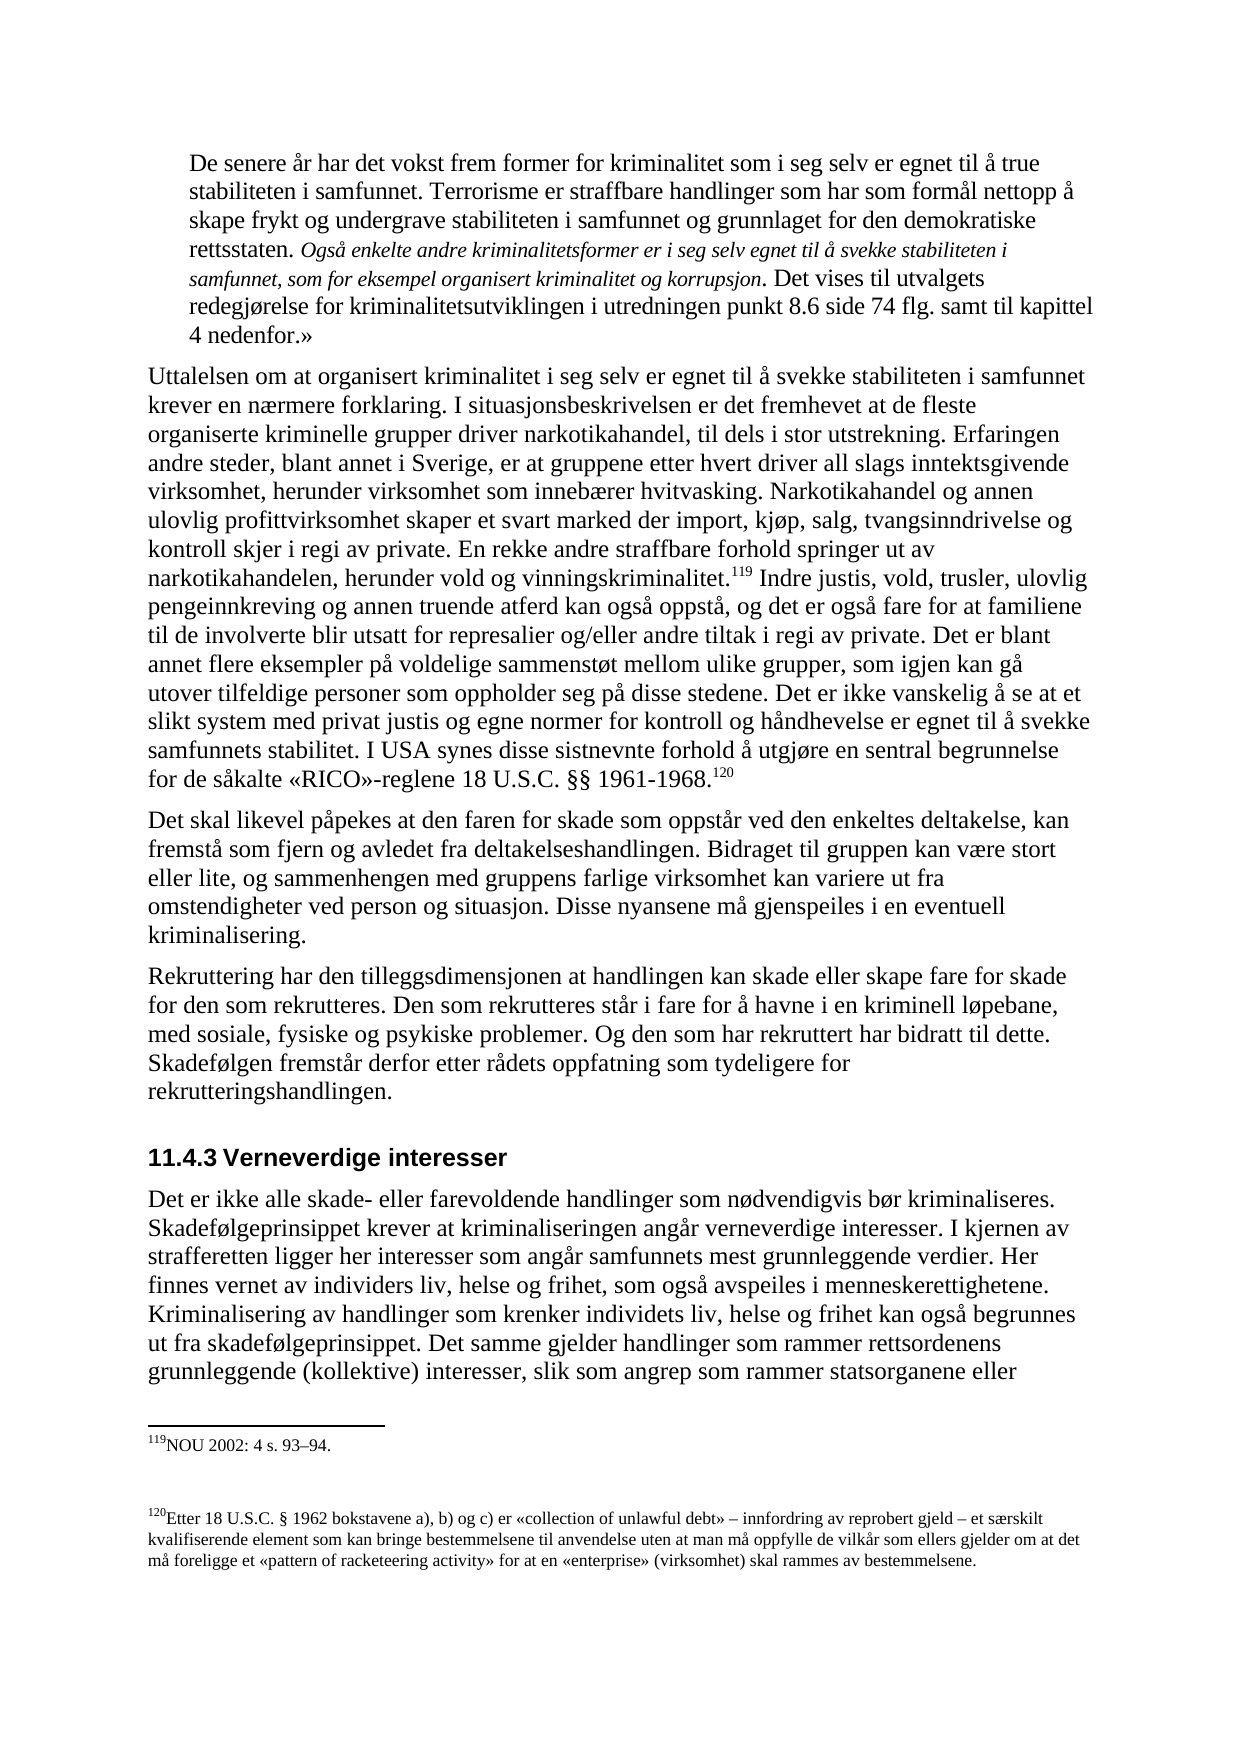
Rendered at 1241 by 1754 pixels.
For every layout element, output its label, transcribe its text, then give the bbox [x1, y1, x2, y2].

subtitle Verneverdige interesser [148, 1143, 1093, 1171]
text Rekruttering har den tilleggsdimensjonen at handlingen kan skade eller skape fare for skade for den som rekrutteres. Den som rekrutteres står i fare for å havne i en kriminell løpebane, med sosiale, fysiske og psykiske problemer. Og den som har rekruttert har bidratt til dette. Skadefølgen fremstår derfor etter rådets oppfatning som tydeligere for rekrutteringshandlingen. [148, 961, 1093, 1105]
text Uttalelsen om at organisert kriminalitet i seg selv er egnet til å svekke stabiliteten i samfunnet krever en nærmere forklaring. I situasjonsbeskrivelsen er det fremhevet at de fleste organiserte kriminelle grupper driver narkotikahandel, til dels i stor utstrekning. Erfaringen andre steder, blant annet i Sverige, er at gruppene etter hvert driver all slags inntektsgivende virksomhet, herunder virksomhet som innebærer hvitvasking. Narkotikahandel og annen ulovlig profittvirksomhet skaper et svart marked der import, kjøp, salg, tvangsinndrivelse og kontroll skjer i regi av private. En rekke andre straffbare forhold springer ut av narkotikahandelen, herunder vold og vinningskriminalitet. Indre justis, vold, trusler, ulovlig pengeinnkreving og annen truende atferd kan også oppstå, og det er også fare for at familiene til de involverte blir utsatt for represalier og/eller andre tiltak i regi av private. Det er blant annet flere eksempler på voldelige sammenstøt mellom ulike grupper, som igjen kan gå utover tilfeldige personer som oppholder seg på disse stedene. Det er ikke vanskelig å se at et slikt system med privat justis og egne normer for kontroll og håndhevelse er egnet til å svekke samfunnets stabilitet. I USA synes disse sistnevnte forhold å utgjøre en sentral begrunnelse for de såkalte «RICO»-reglene 18 U.S.C. §§ 1961-1968. [148, 361, 1093, 793]
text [148, 1184, 1093, 1385]
text De senere år har det vokst frem former for kriminalitet som i seg selv er egnet til å true stabiliteten i samfunnet. Terrorisme er straffbare handlinger som har som formål nettopp å skape frykt og undergrave stabiliteten i samfunnet og grunnlaget for den demokratiske rettsstaten. Også enkelte andre kriminalitetsformer er i seg selv egnet til å svekke stabiliteten i samfunnet, som for eksempel organisert kriminalitet og korrupsjon. Det vises til utvalgets redegjørelse for kriminalitetsutviklingen i utredningen punkt 8.6 side 74 flg. samt til kapittel 4 nedenfor.» [189, 148, 1093, 349]
text Det skal likevel påpekes at den faren for skade som oppstår ved den enkeltes deltakelse, kan fremstå som fjern og avledet fra deltakelseshandlingen. Bidraget til gruppen kan være stort eller lite, og sammenhengen med gruppens farlige virksomhet kan variere ut fra omstendigheter ved person og situasjon. Disse nyansene må gjenspeiles i en eventuell kriminalisering. [148, 805, 1093, 949]
